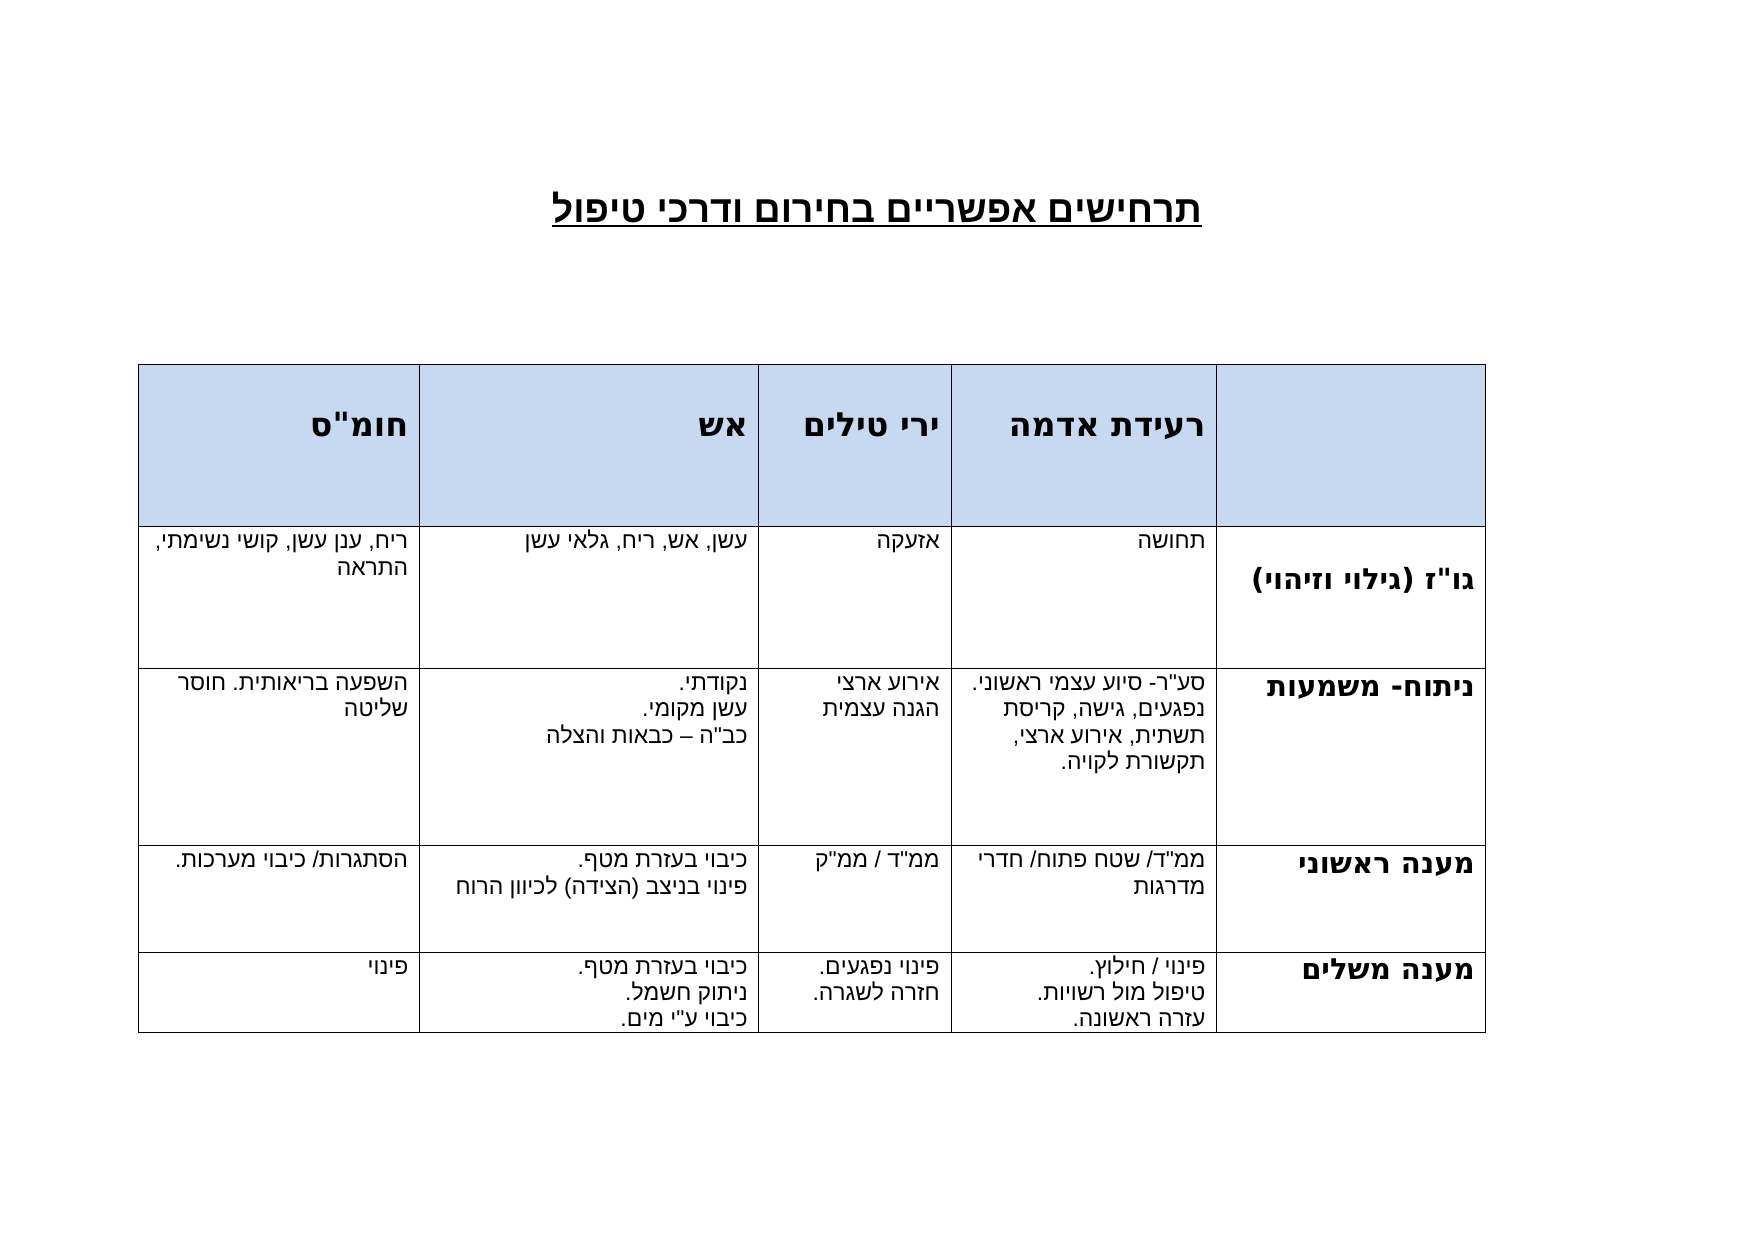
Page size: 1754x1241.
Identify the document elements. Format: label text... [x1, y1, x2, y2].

table_cell אירוע ארצי הגנה עצמית [759, 669, 951, 845]
table_cell פינוי [139, 953, 419, 1032]
table_header חומ"ס [139, 365, 419, 526]
text תרחישים אפשריים בחירום ודרכי טיפול [150, 187, 1604, 231]
table_cell סע"ר- סיוע עצמי ראשוני. נפגעים, גישה, קריסת תשתית, אירוע ארצי, תקשורת לקויה. [952, 669, 1216, 845]
table_cell השפעה בריאותית. חוסר שליטה [139, 669, 419, 845]
table_cell מענה משלים [1217, 953, 1485, 1032]
table_cell ריח, ענן עשן, קושי נשימתי, התראה [139, 527, 419, 668]
table_cell הסתגרות/ כיבוי מערכות. [139, 846, 419, 952]
table_cell כיבוי בעזרת מטף. פינוי בניצב (הצידה) לכיוון הרוח [420, 846, 758, 952]
table_cell נקודתי. עשן מקומי. כב"ה – כבאות והצלה [420, 669, 758, 845]
table_cell ממ"ד / ממ"ק [759, 846, 951, 952]
table_header אש [420, 365, 758, 526]
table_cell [759, 953, 951, 1032]
table_header [1217, 365, 1485, 526]
table_cell ממ"ד/ שטח פתוח/ חדרי מדרגות [952, 846, 1216, 952]
table_cell גו"ז (גילוי וזיהוי) [1217, 527, 1485, 668]
table_cell תחושה [952, 527, 1216, 668]
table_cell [952, 953, 1216, 1032]
table_cell אזעקה [759, 527, 951, 668]
table_header ירי טילים [759, 365, 951, 526]
table_cell מענה ראשוני [1217, 846, 1485, 952]
table_cell עשן, אש, ריח, גלאי עשן [420, 527, 758, 668]
table_header רעידת אדמה [952, 365, 1216, 526]
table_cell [420, 953, 758, 1032]
table_cell ניתוח- משמעות [1217, 669, 1485, 845]
